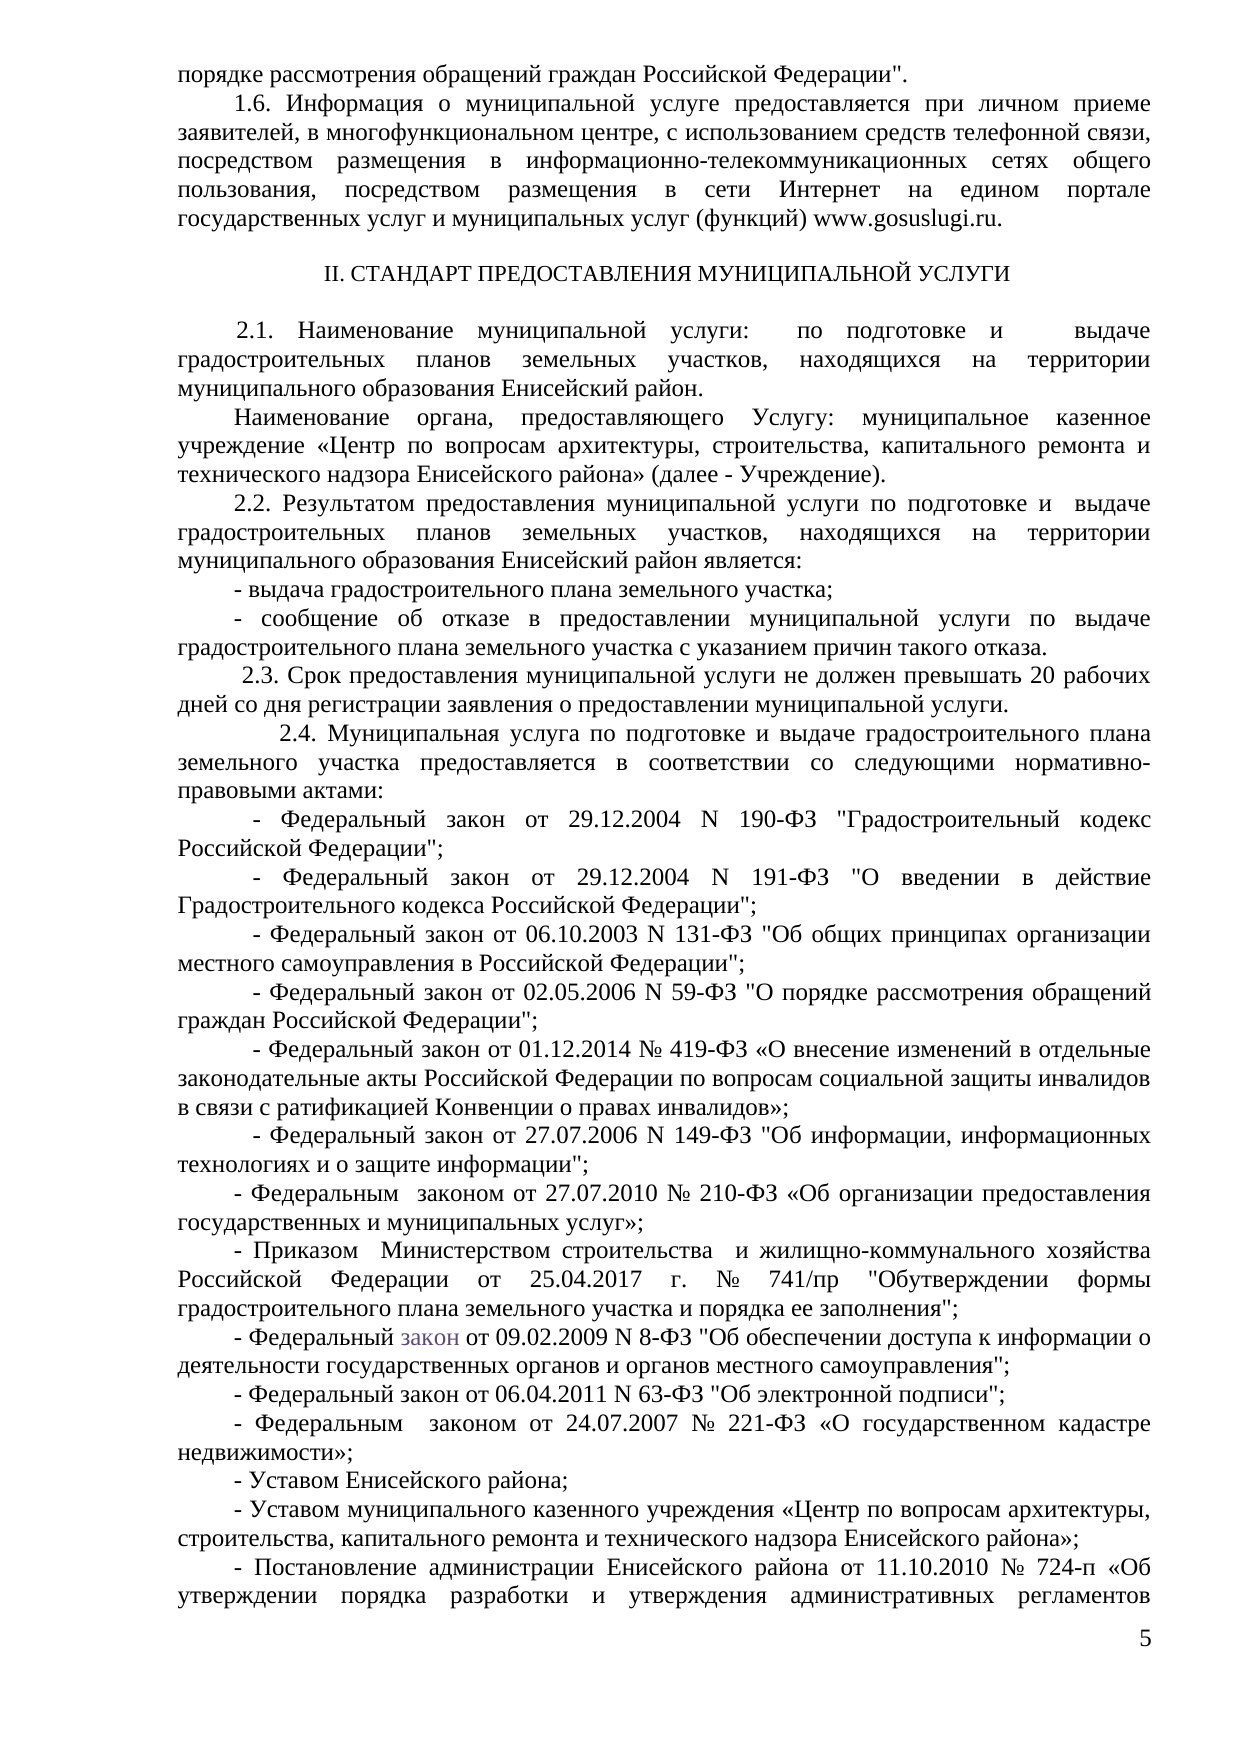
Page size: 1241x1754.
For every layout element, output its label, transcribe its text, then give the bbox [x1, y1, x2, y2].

text - Федеральный закон от 01.12.2014 № 419-ФЗ «О внесение изменений в отдельные законодательные акты Российской Федерации по вопросам социальной защиты инвалидов в связи с ратификацией Конвенции о правах инвалидов»; [177, 1034, 1152, 1120]
text - Федеральным законом от 24.07.2007 № 221-ФЗ «О государственном кадастре недвижимости»; [177, 1408, 1152, 1465]
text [177, 1552, 1152, 1609]
text 2.4. Муниципальная услуга по подготовке и выдаче градостроительного плана земельного участка предоставляется в соответствии со следующими нормативно-правовыми актами: [177, 718, 1152, 804]
text - Федеральный закон от 27.07.2006 N 149-ФЗ "Об информации, информационных технологиях и о защите информации"; [177, 1120, 1152, 1178]
text - выдача градостроительного плана земельного участка; [177, 574, 1152, 603]
text - сообщение об отказе в предоставлении муниципальной услуги по выдаче градостроительного плана земельного участка с указанием причин такого отказа. [177, 603, 1152, 660]
text 1.6. Информация о муниципальной услуге предоставляется при личном приеме заявителей, в многофункциональном центре, с использованием средств телефонной связи, посредством размещения в информационно-телекоммуникационных сетях общего пользования, посредством размещения в сети Интернет на едином портале государственных услуг и муниципальных услуг (функций) www.gosuslugi.ru. [177, 88, 1152, 232]
text - Приказом Министерством строительства и жилищно-коммунального хозяйства Российской Федерации от 25.04.2017 г. № 741/пр "Обутверждении формы градостроительного плана земельного участка и порядка ее заполнения"; [177, 1235, 1152, 1322]
text - Уставом Енисейского района; [177, 1465, 1152, 1494]
text - Федеральный закон от 06.10.2003 N 131-ФЗ "Об общих принципах организации местного самоуправления в Российской Федерации"; [177, 919, 1152, 977]
text - Федеральный закон от 29.12.2004 N 191-ФЗ "О введении в действие Градостроительного кодекса Российской Федерации"; [177, 862, 1152, 919]
text 2.3. Срок предоставления муниципальной услуги не должен превышать 20 рабочих дней со дня регистрации заявления о предоставлении муниципальной услуги. [177, 660, 1152, 718]
text - Уставом муниципального казенного учреждения «Центр по вопросам архитектуры, строительства, капитального ремонта и технического надзора Енисейского района»; [177, 1494, 1152, 1552]
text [177, 59, 1152, 88]
text - Федеральный закон от 06.04.2011 N 63-ФЗ "Об электронной подписи"; [177, 1379, 1152, 1408]
text - Федеральным законом от 27.07.2010 № 210-ФЗ «Об организации предоставления государственных и муниципальных услуг»; [177, 1178, 1152, 1235]
text 2.1. Наименование муниципальной услуги: по подготовке и выдаче градостроительных планов земельных участков, находящихся на территории муниципального образования Енисейский район. [177, 315, 1152, 402]
text - Федеральный закон от 09.02.2009 N 8-ФЗ "Об обеспечении доступа к информации о деятельности государственных органов и органов местного самоуправления"; [177, 1322, 1152, 1379]
text 2.2. Результатом предоставления муниципальной услуги по подготовке и выдаче градостроительных планов земельных участков, находящихся на территории муниципального образования Енисейский район является: [177, 488, 1152, 574]
text Наименование органа, предоставляющего Услугу: муниципальное казенное учреждение «Центр по вопросам архитектуры, строительства, капитального ремонта и технического надзора Енисейского района» (далее - Учреждение). [177, 402, 1152, 488]
text - Федеральный закон от 02.05.2006 N 59-ФЗ "О порядке рассмотрения обращений граждан Российской Федерации"; [177, 977, 1152, 1034]
text - Федеральный закон от 29.12.2004 N 190-ФЗ "Градостроительный кодекс Российской Федерации"; [177, 804, 1152, 862]
text II. СТАНДАРТ ПРЕДОСТАВЛЕНИЯ МУНИЦИПАЛЬНОЙ УСЛУГИ [177, 260, 1152, 287]
